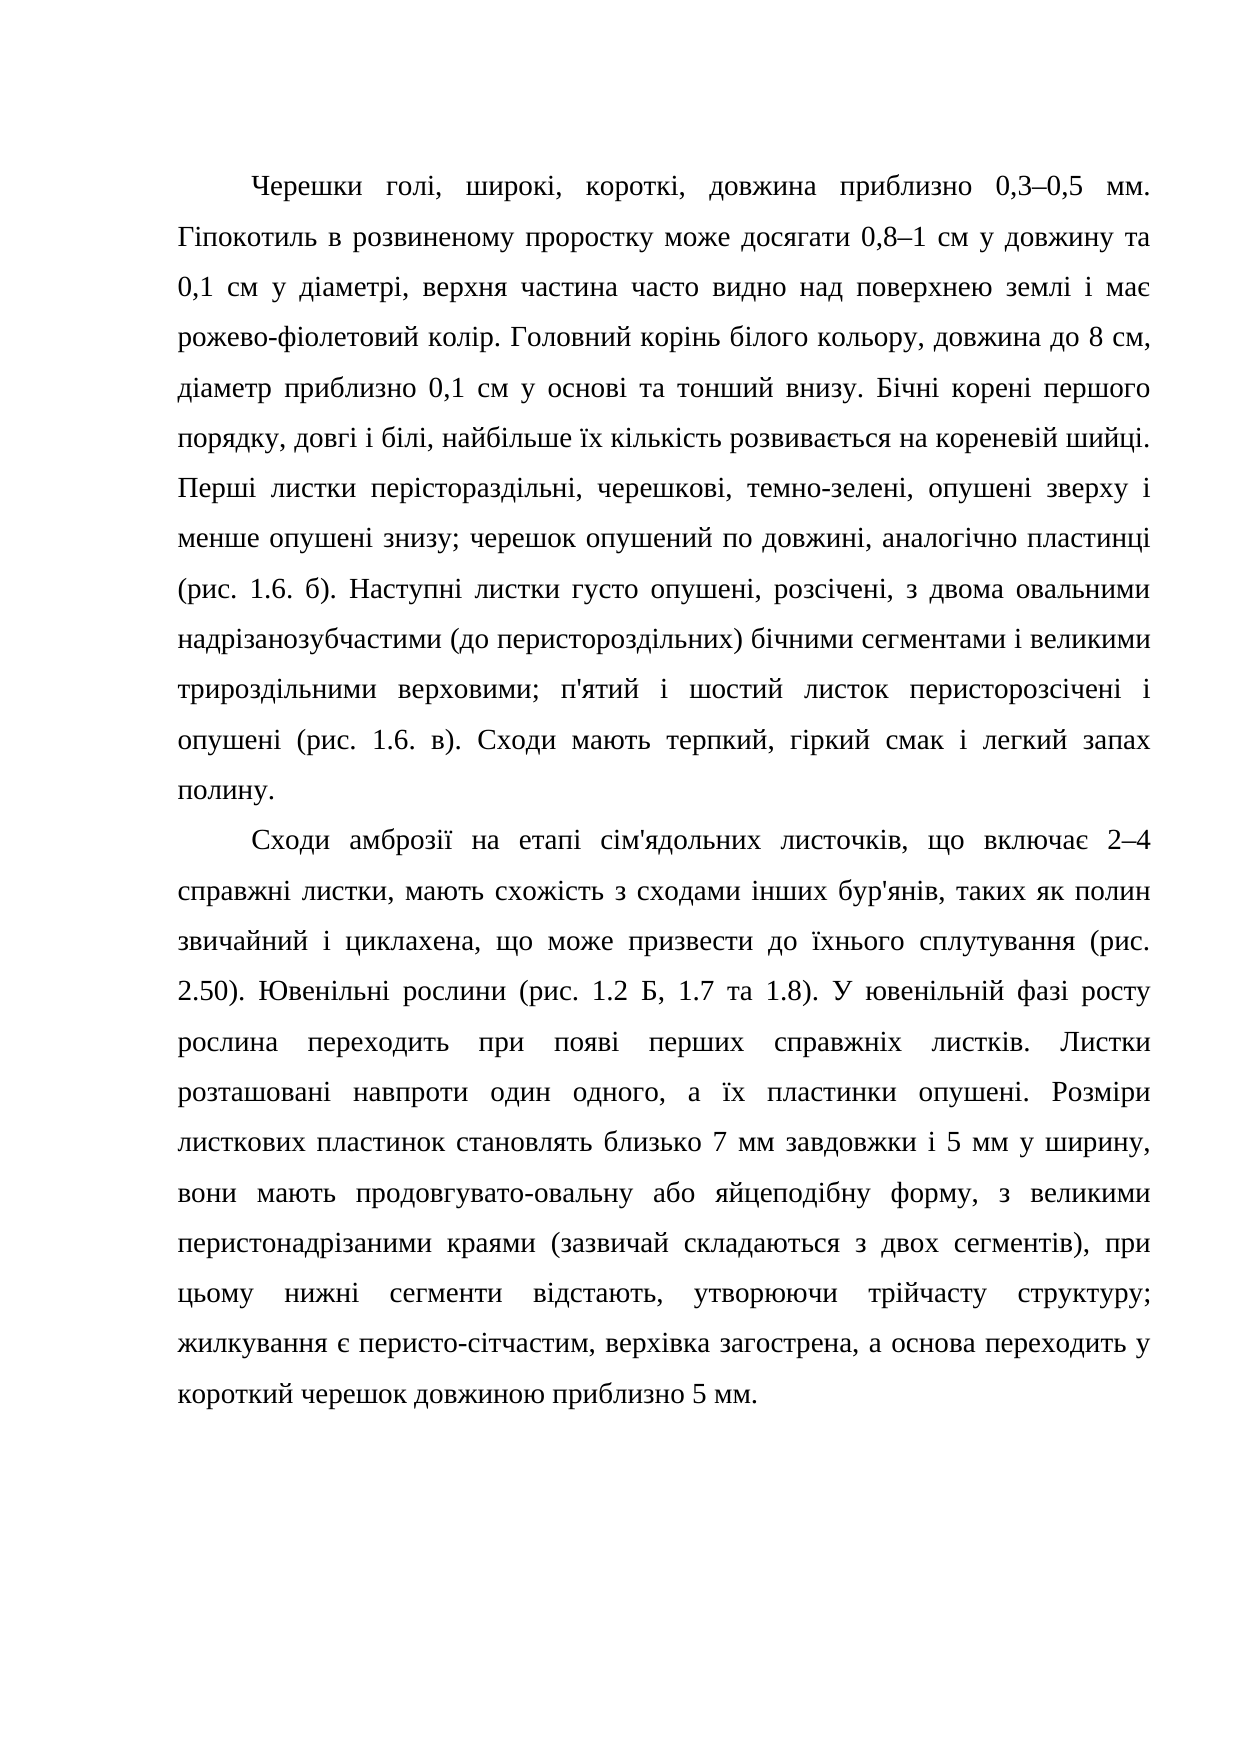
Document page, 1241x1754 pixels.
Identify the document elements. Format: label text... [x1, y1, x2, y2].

text Черешки голі, широкі, короткі, довжина приблизно 0,3–0,5 мм. Гіпокотиль в розвиненому проростку може досягати 0,8–1 см у довжину та 0,1 см у діаметрі, верхня частина часто видно над поверхнею землі і має рожево-фіолетовий колір. Головний корінь білого кольору, довжина до 8 см, діаметр приблизно 0,1 см у основі та тонший внизу. Бічні корені першого порядку, довгі і білі, найбільше їх кількість розвивається на кореневій шийці. Перші листки перістораздільні, черешкові, темно-зелені, опушені зверху і менше опушені знизу; черешок опушений по довжині, аналогічно пластинці (рис. 1.6. б). Наступні листки густо опушені, розсічені, з двома овальними надрізанозубчастими (до перистороздільних) бічними сегментами і великими трироздільними верховими; п'ятий і шостий листок перисторозсічені і опушені (рис. 1.6. в). Сходи мають терпкий, гіркий смак і легкий запах полину. [177, 168, 1152, 806]
text Сходи амброзії на етапі сім'ядольних листочків, що включає 2–4 справжні листки, мають схожість з сходами інших бур'янів, таких як полин звичайний і циклахена, що може призвести до їхнього сплутування (рис. 2.50). Ювенільні рослини (рис. 1.2 Б, 1.7 та 1.8). У ювенільній фазі росту рослина переходить при появі перших справжніх листків. Листки розташовані навпроти один одного, а їх пластинки опушені. Розміри листкових пластинок становлять близько 7 мм завдовжки і 5 мм у ширину, вони мають продовгувато-овальну або яйцеподібну форму, з великими перистонадрізаними краями (зазвичай складаються з двох сегментів), при цьому нижні сегменти відстають, утворюючи трійчасту структуру; жилкування є перисто-сітчастим, верхівка загострена, а основа переходить у короткий черешок довжиною приблизно 5 мм. [177, 822, 1152, 1409]
